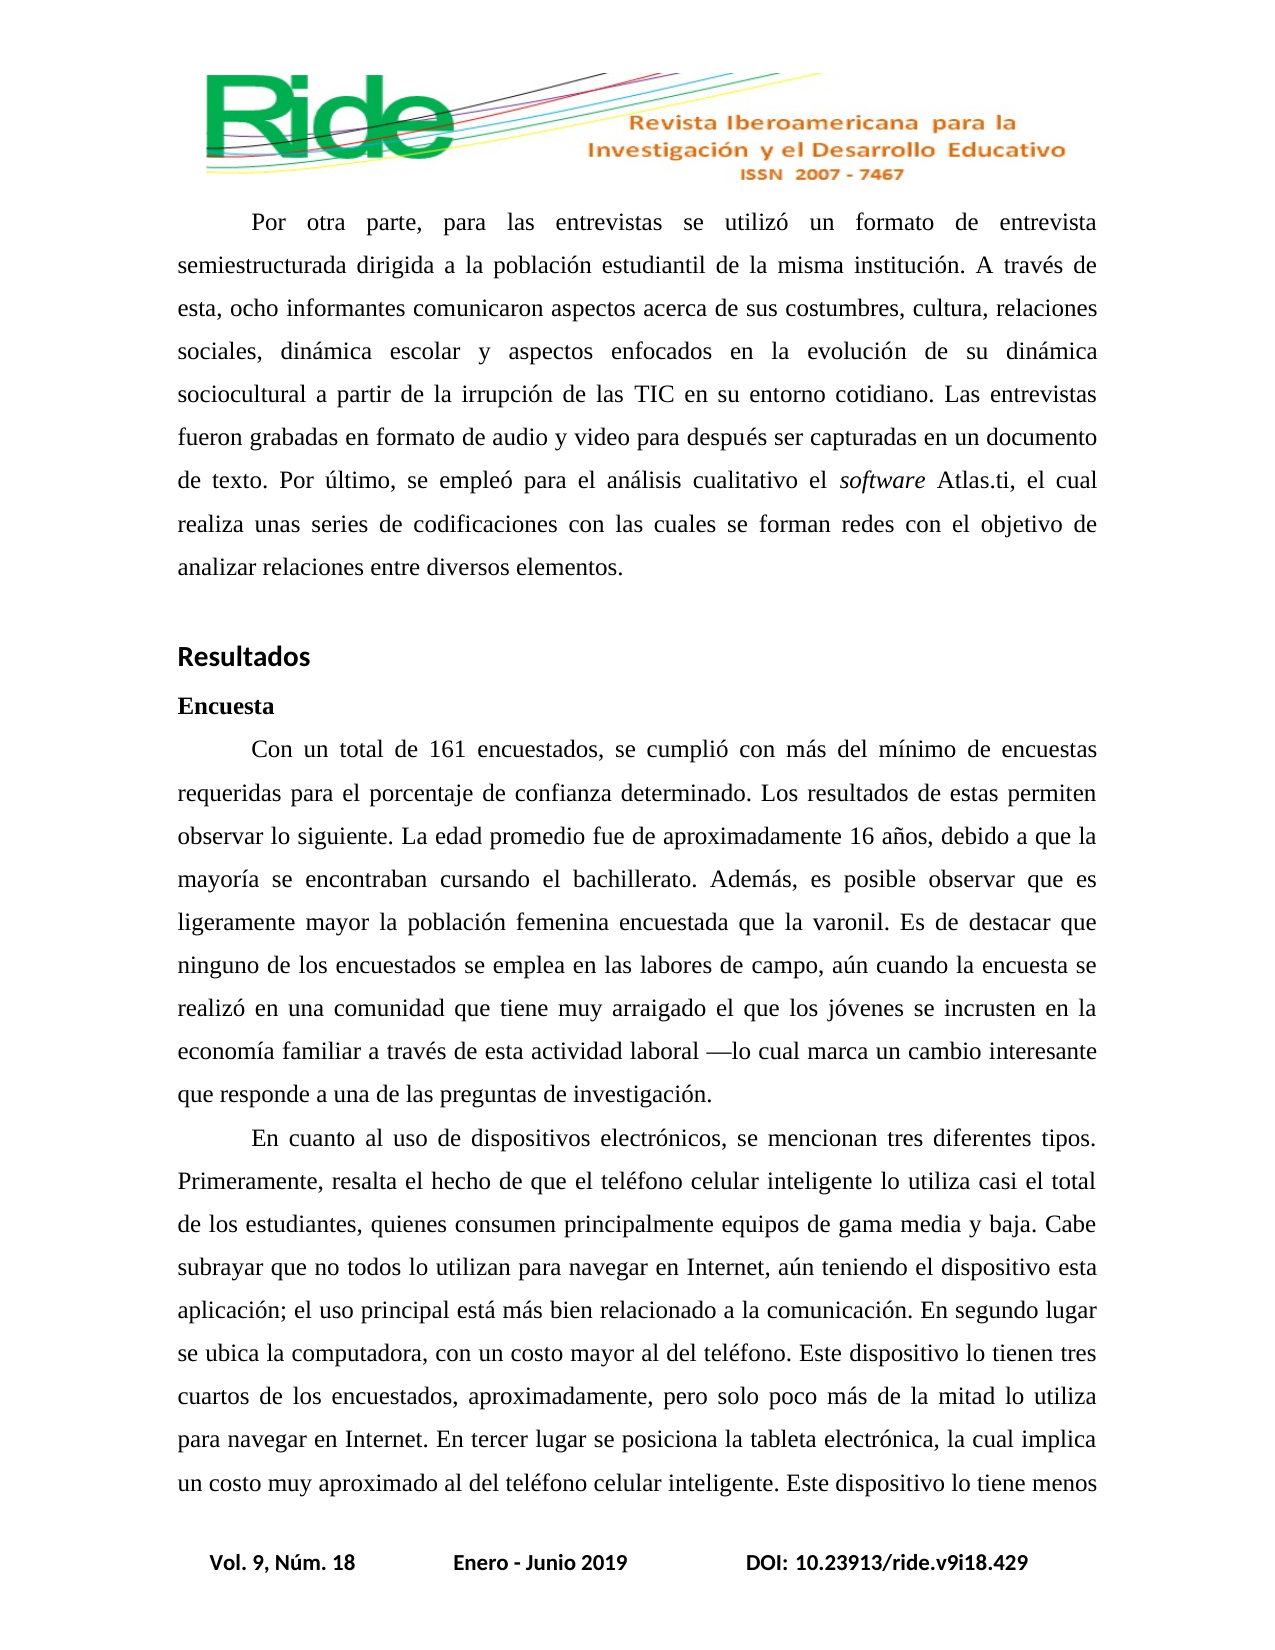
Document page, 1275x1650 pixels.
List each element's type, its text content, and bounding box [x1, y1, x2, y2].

text Con un total de 161 encuestados, se cumplió con más del mínimo de encuestas requeridas para el porcentaje de confianza determinado. Los resultados de estas permiten observar lo siguiente. La edad promedio fue de aproximadamente 16 años, debido a que la mayoría se encontraban cursando el bachillerato. Además, es posible observar que es ligeramente mayor la población femenina encuestada que la varonil. Es de destacar que ninguno de los encuestados se emplea en las labores de campo, aún cuando la encuesta se realizó en una comunidad que tiene muy arraigado el que los jóvenes se incrusten en la economía familiar a través de esta actividad laboral —lo cual marca un cambio interesante que responde a una de las preguntas de investigación. [177, 734, 1098, 1108]
text Por otra parte, para las entrevistas se utilizó un formato de entrevista semiestructurada dirigida a la población estudiantil de la misma institución. A través de esta, ocho informantes comunicaron aspectos acerca de sus costumbres, cultura, relaciones sociales, dinámica escolar y aspectos enfocados en la evolución de su dinámica sociocultural a partir de la irrupción de las TIC en su entorno cotidiano. Las entrevistas fueron grabadas en formato de audio y video para después ser capturadas en un documento de texto. Por último, se empleó para el análisis cualitativo el software Atlas.ti, el cual realiza unas series de codificaciones con las cuales se forman redes con el objetivo de analizar relaciones entre diversos elementos. [177, 207, 1098, 581]
text Encuesta [177, 691, 1098, 720]
text Resultados [177, 638, 1098, 674]
picture [206, 73, 1069, 184]
